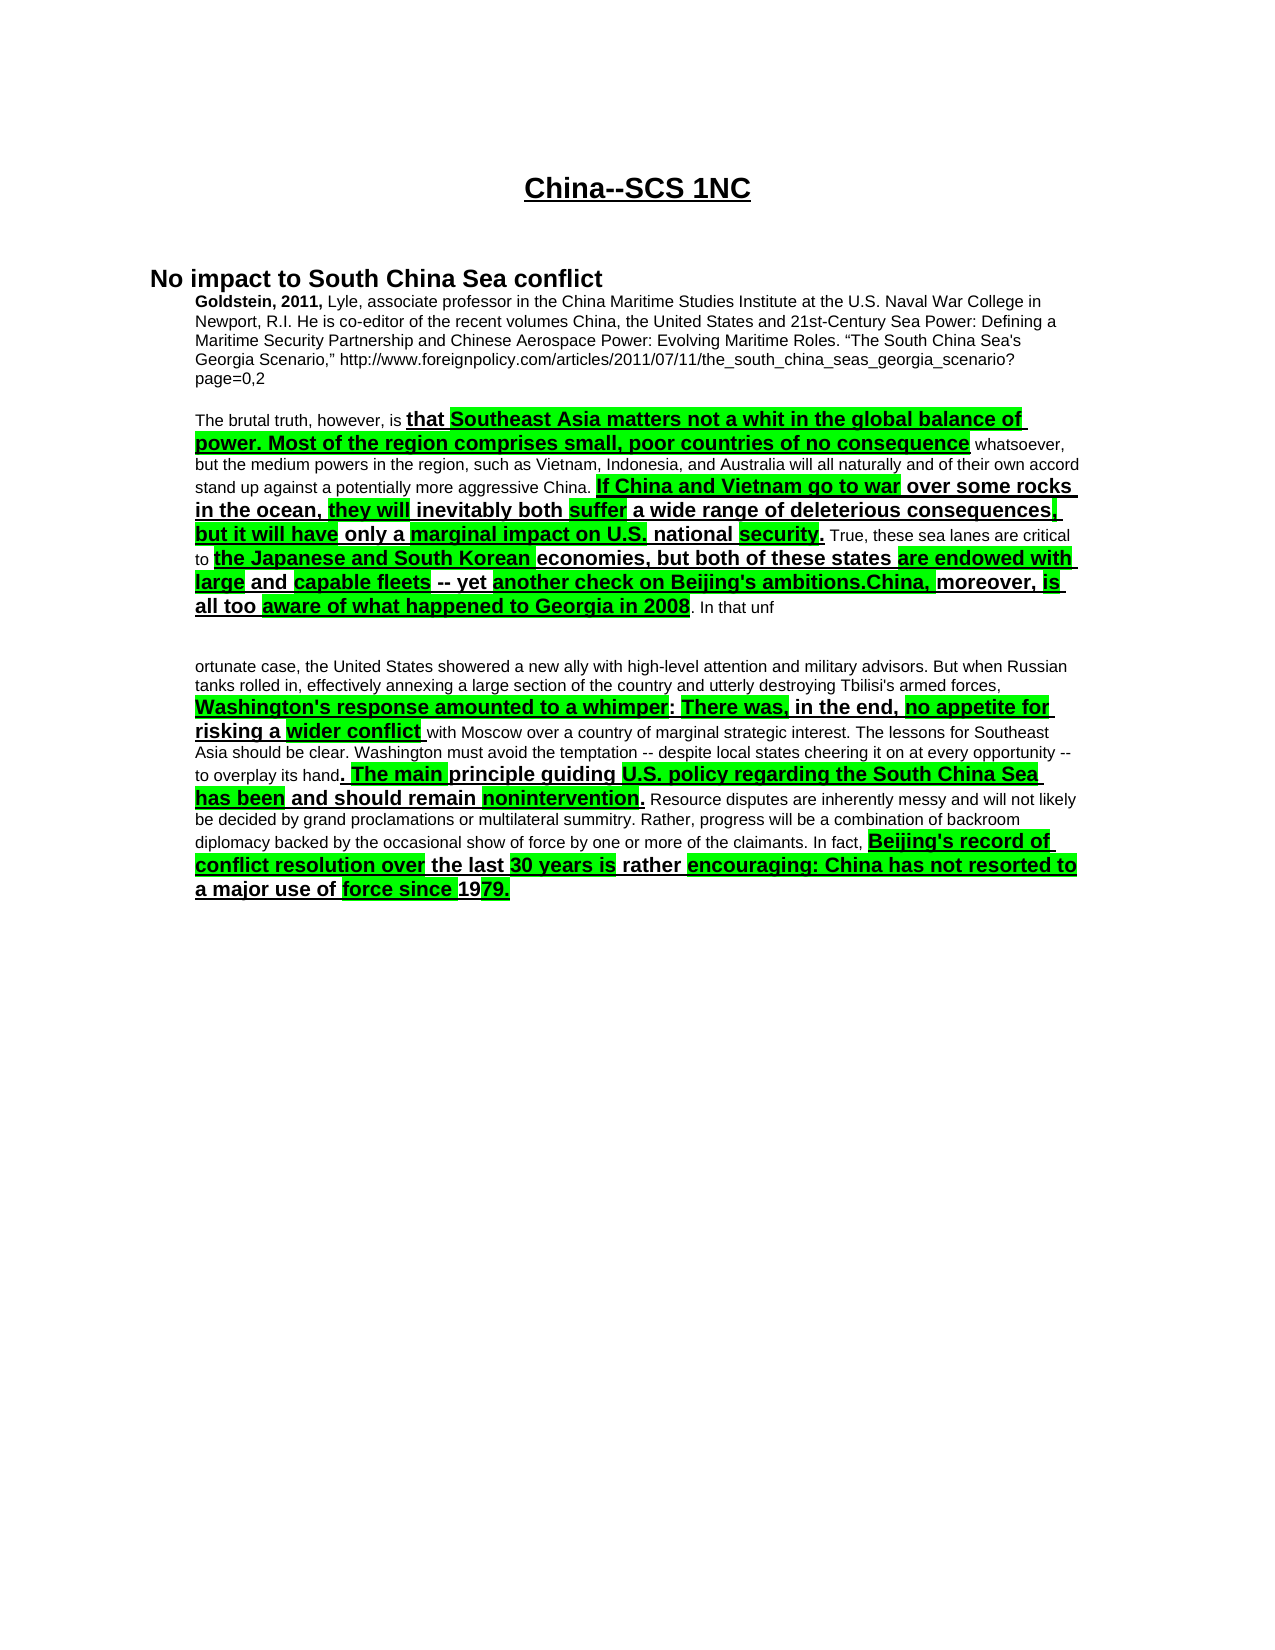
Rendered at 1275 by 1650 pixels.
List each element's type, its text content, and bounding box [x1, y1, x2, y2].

text The brutal truth, however, is that Southeast Asia matters not a whit in the global balance of power. Most of the region comprises small, poor countries of no consequence whatsoever, but the medium powers in the region, such as Vietnam, Indonesia, and Australia will all naturally and of their own accord stand up against a potentially more aggressive China. If China and Vietnam go to war over some rocks in the ocean, they will inevitably both suffer a wide range of deleterious consequences, but it will have only a marginal impact on U.S. national security. True, these sea lanes are critical to the Japanese and South Korean economies, but both of these states are endowed with large and capable fleets -- yet another check on Beijing's ambitions.China, moreover, is all too aware of what happened to Georgia in 2008. In that unf [195, 407, 1080, 618]
text ortunate case, the United States showered a new ally with high-level attention and military advisors. But when Russian tanks rolled in, effectively annexing a large section of the country and utterly destroying Tbilisi's armed forces, Washington's response amounted to a whimper: There was, in the end, no appetite for risking a wider conflict with Moscow over a country of marginal strategic interest. The lessons for Southeast Asia should be clear. Washington must avoid the temptation -- despite local states cheering it on at every opportunity -- to overplay its hand. The main principle guiding U.S. policy regarding the South China Sea has been and should remain nonintervention. Resource disputes are inherently messy and will not likely be decided by grand proclamations or multilateral summitry. Rather, progress will be a combination of backroom diplomacy backed by the occasional show of force by one or more of the claimants. In fact, Beijing's record of conflict resolution over the last 30 years is rather encouraging: China has not resorted to a major use of force since 1979. [195, 656, 1080, 901]
text China--SCS 1NC [150, 171, 1125, 204]
text No impact to South China Sea conflict [150, 263, 1125, 292]
text Goldstein, 2011, Lyle, associate professor in the China Maritime Studies Institute at the U.S. Naval War College in Newport, R.I. He is co-editor of the recent volumes China, the United States and 21st-Century Sea Power: Defining a Maritime Security Partnership and Chinese Aerospace Power: Evolving Maritime Roles. “The South China Sea's Georgia Scenario,” http://www.foreignpolicy.com/articles/2011/07/11/the_south_china_seas_georgia_scenario?page=0,2 [195, 292, 1080, 388]
